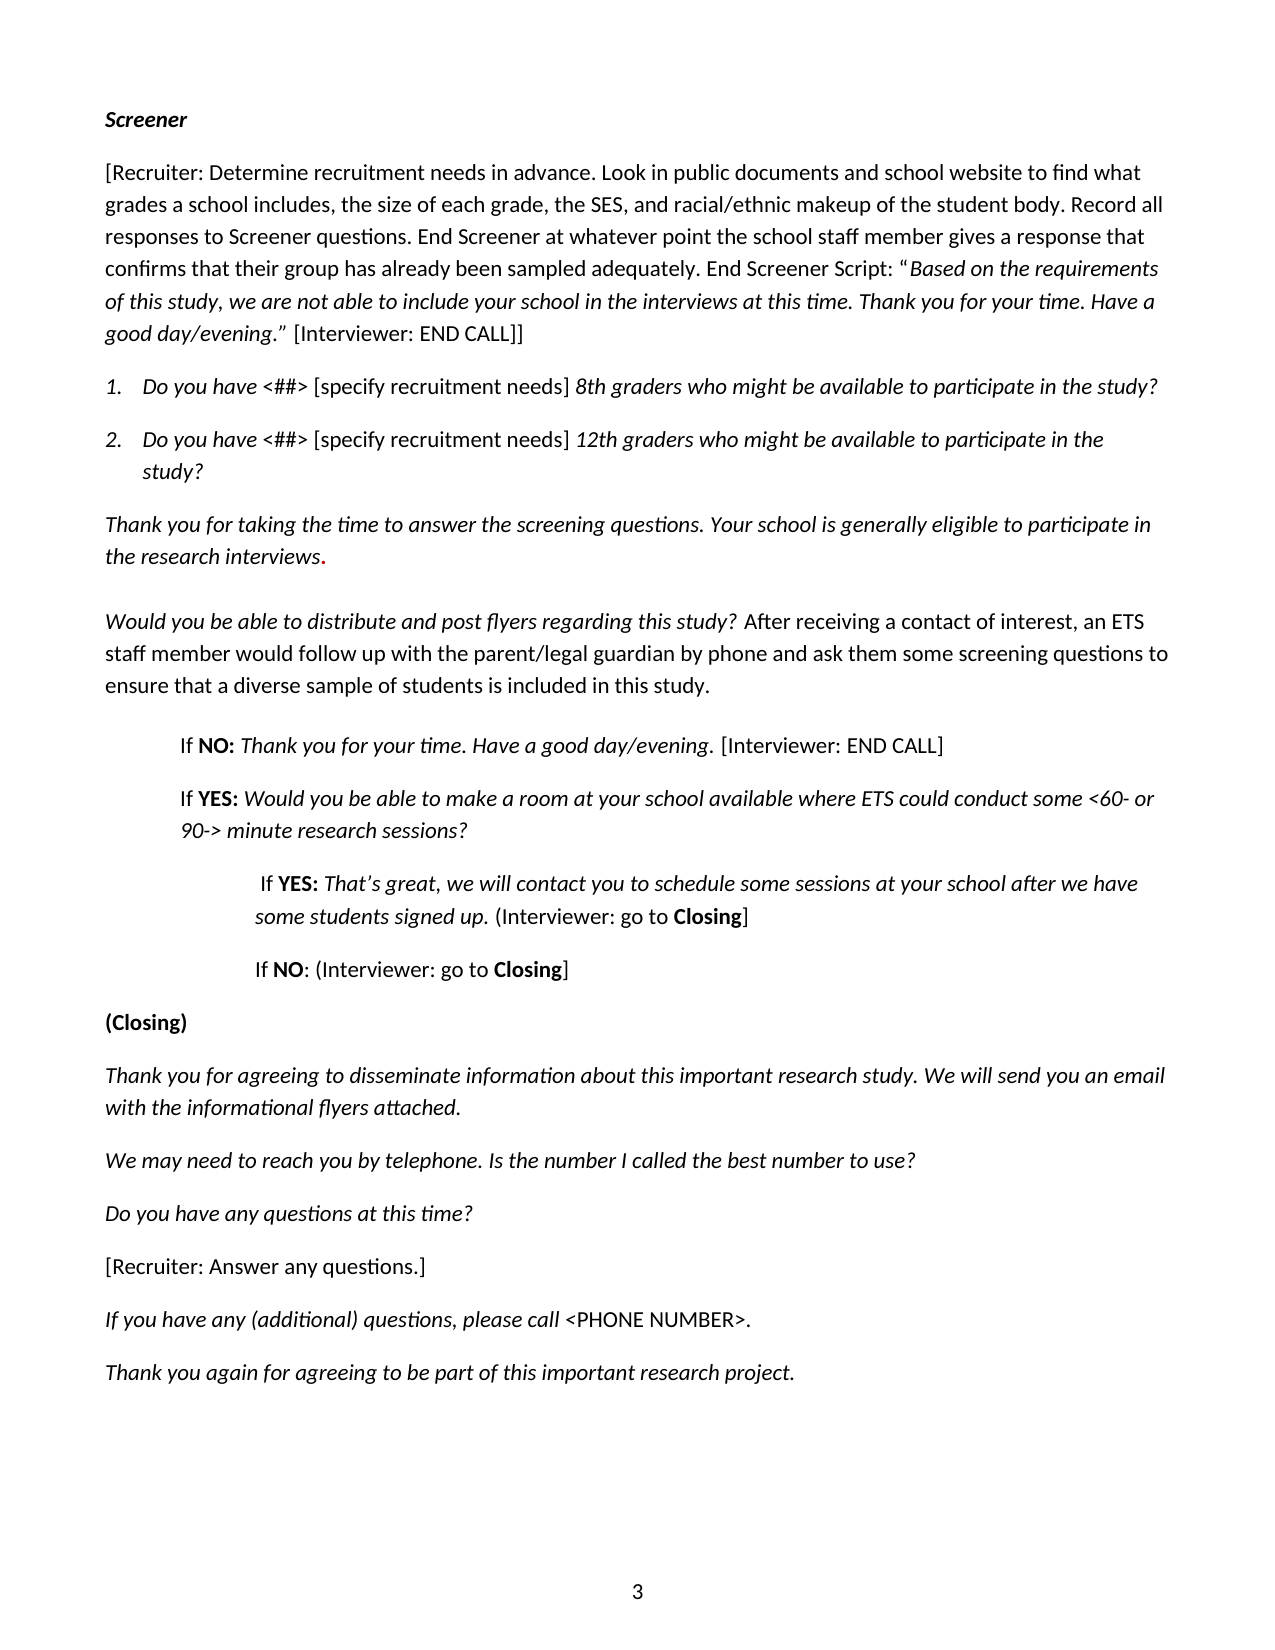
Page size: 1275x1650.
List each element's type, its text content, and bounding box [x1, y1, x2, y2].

text We may need to reach you by telephone. Is the number I called the best number to use? [105, 1146, 1170, 1174]
text If NO: (Interviewer: go to Closing] [255, 955, 1170, 983]
text If YES: That’s great, we will contact you to schedule some sessions at your school after we have some students signed up. (Interviewer: go to Closing] [255, 869, 1170, 930]
text Thank you for agreeing to disseminate information about this important research study. We will send you an email with the informational flyers attached. [105, 1061, 1170, 1121]
text (Closing) [105, 1008, 1170, 1036]
text Would you be able to distribute and post flyers regarding this study? After receiving a contact of interest, an ETS staff member would follow up with the parent/legal guardian by phone and ask them some screening questions to ensure that a diverse sample of students is included in this study. [105, 607, 1170, 699]
text If NO: Thank you for your time. Have a good day/evening. [Interviewer: End call] [180, 731, 1170, 759]
list Do you have <##> [specify recruitment needs] 8th graders who might be available to participate in the study? [105, 372, 1170, 400]
text Do you have any questions at this time? [105, 1199, 1170, 1227]
text [Recruiter: Determine recruitment needs in advance. Look in public documents and school website to find what grades a school includes, the size of each grade, the , and racial/ethnic makeup of the student body. Record all responses to Screener questions. End Screener at whatever point the school staff member gives a response that confirms that their group has already been sampled adequately. End Screener Script: “Based on the requirements of this study, we are not able to include your school in the interviews at this time. Thank you for your time. Have a good day/evening.” [Interviewer: End call]] [105, 158, 1170, 347]
text If you have any (additional) questions, please call <PHONE NUMBER>. [105, 1305, 1170, 1333]
list Do you have <##> [specify recruitment needs] 12th graders who might be available to participate in the study? [105, 425, 1170, 485]
text Thank you for taking the time to answer the screening questions. Your school is generally eligible to participate in the research interviews. [105, 510, 1170, 570]
text Screener [105, 105, 1170, 133]
text Thank you again for agreeing to be part of this important research project. [105, 1358, 1170, 1386]
text [Recruiter: Answer any questions.] [105, 1252, 1170, 1280]
text If YES: Would you be able to make a room at your school available where ETS could conduct some <60- or 90-> minute research sessions? [180, 784, 1170, 844]
